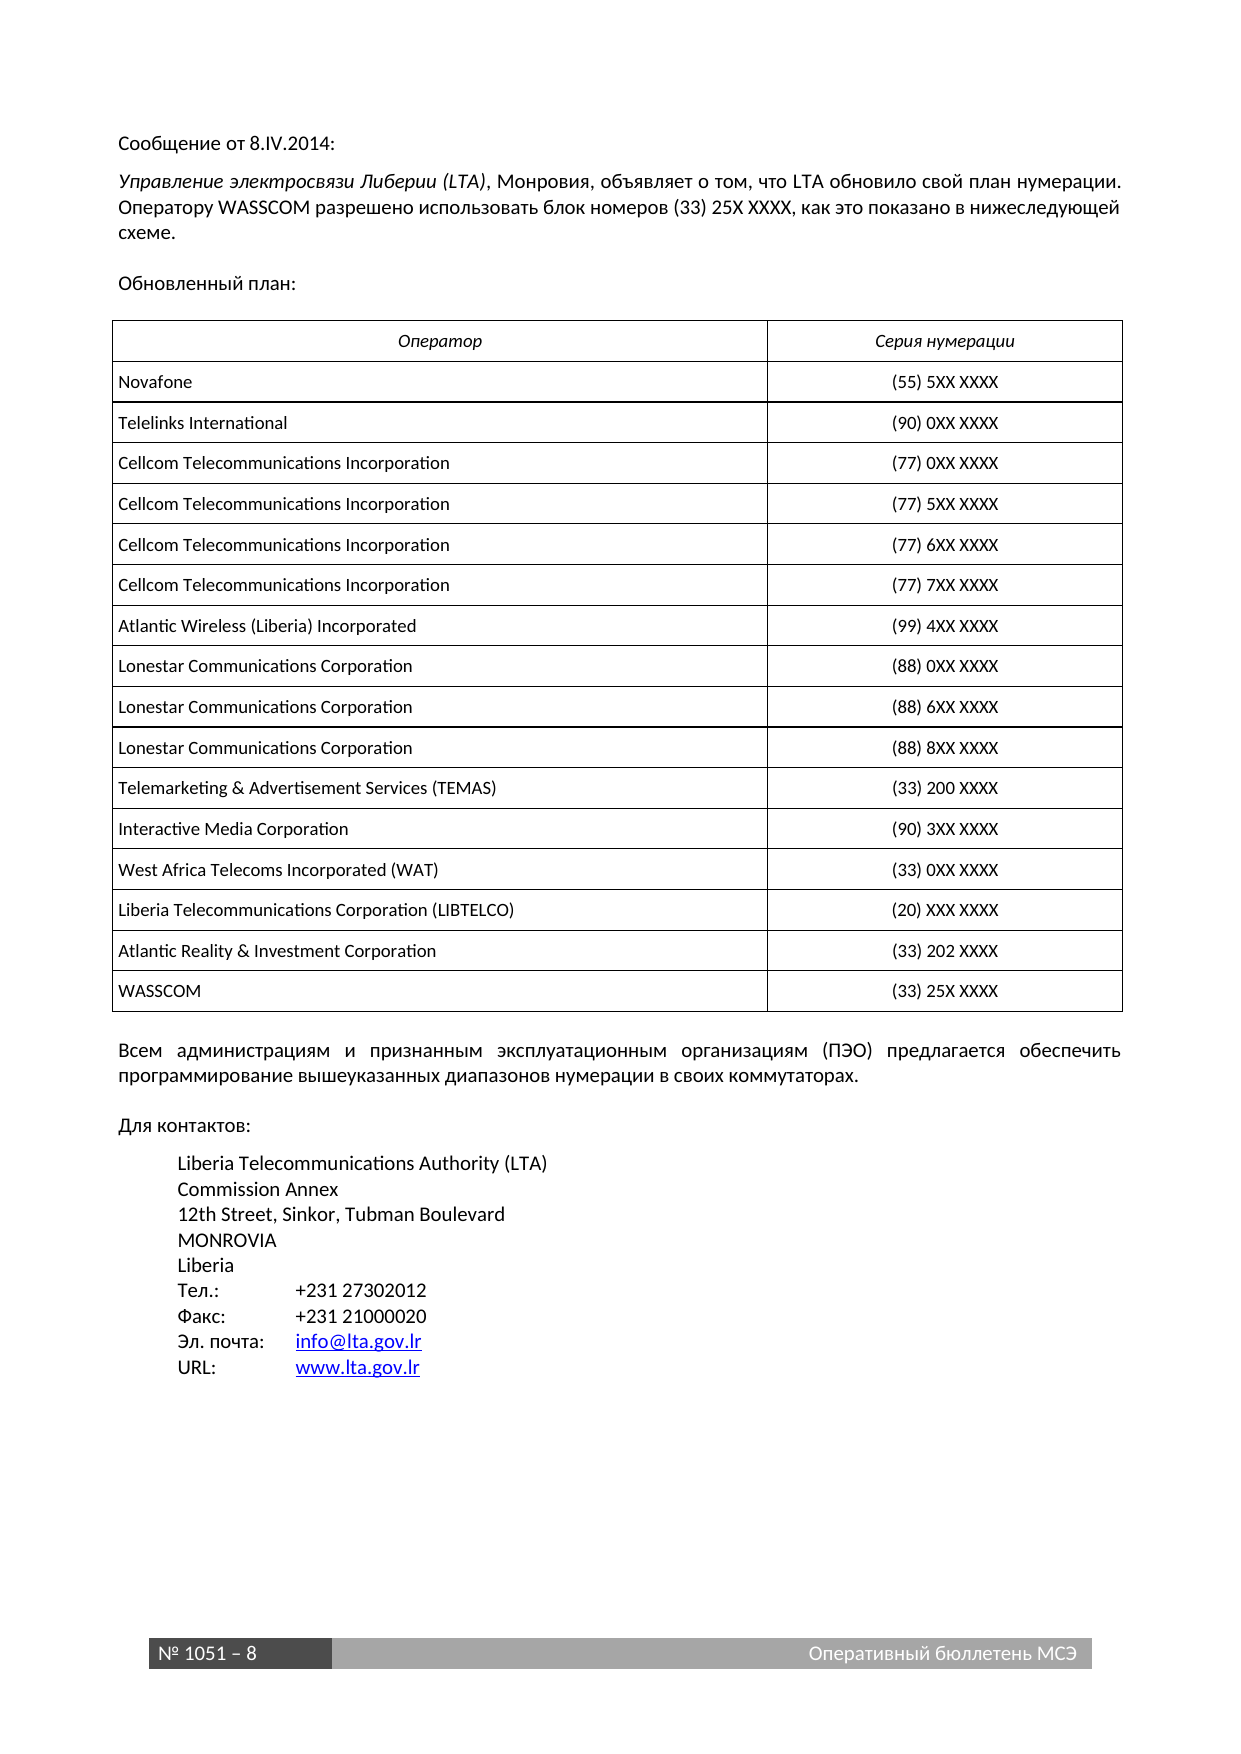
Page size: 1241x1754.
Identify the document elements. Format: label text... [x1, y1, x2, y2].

table_cell Interactive Media Corporation [113, 809, 767, 848]
table_cell Novafone [113, 362, 767, 401]
table_cell (77) 6XX XXXX [768, 524, 1122, 564]
table_cell Telelinks International [113, 403, 767, 442]
table_cell (20) XXX XXXX [768, 890, 1122, 929]
table_cell Lonestar Communications Corporation [113, 646, 767, 686]
table_cell (33) 200 XXXX [768, 768, 1122, 808]
table_cell (33) 0XX XXXX [768, 849, 1122, 889]
table_header Серия нумерации [768, 321, 1122, 361]
text Обновленный план: [118, 270, 1122, 295]
table_cell (33) 25X XXXX [768, 971, 1122, 1011]
table_cell Cellcom Telecommunications Incorporation [113, 443, 767, 483]
table_cell (77) 7XX XXXX [768, 565, 1122, 604]
table_cell Cellcom Telecommunications Incorporation [113, 565, 767, 604]
table_cell (88) 0XX XXXX [768, 646, 1122, 686]
table_cell Cellcom Telecommunications Incorporation [113, 484, 767, 523]
table_header Оператор [113, 321, 767, 361]
table_cell Lonestar Communications Corporation [113, 687, 767, 726]
table_cell Atlantic Reality & Investment Corporation [113, 931, 767, 970]
table_cell WASSCOM [113, 971, 767, 1011]
text Управление электросвязи Либерии (LTA), Монровия, объявляет о том, что LTA обновило свой план нумерации. Оператору WASSCOM разрешено использовать блок номеров (33) 25X XXXX, как это показано в нижеследующей схеме. [118, 168, 1122, 245]
table_cell Telemarketing & Advertisement Services (TEMAS) [113, 768, 767, 808]
table_cell (33) 202 XXXX [768, 931, 1122, 970]
table_cell (77) 5XX XXXX [768, 484, 1122, 523]
table_cell (55) 5XX XXXX [768, 362, 1122, 401]
text Liberia Telecommunications Authority (LTA) Commission Annex 12th Street, Sinkor, Tubman Boulevard MONROVIA Liberia Тел.: +231 27302012 Факс: +231 21000020 Эл. почта: info@lta.gov.lr URL: www.lta.gov.lr [118, 1151, 1122, 1379]
text Сообщение от 8.IV.2014: [118, 131, 1122, 156]
table_cell Lonestar Communications Corporation [113, 728, 767, 767]
table_cell Liberia Telecommunications Corporation (LIBTELCO) [113, 890, 767, 929]
table_cell Cellcom Telecommunications Incorporation [113, 524, 767, 564]
table_cell (90) 3XX XXXX [768, 809, 1122, 848]
text Всем администрациям и признанным эксплуатационным организациям (ПЭО) предлагается обеспечить программирование вышеуказанных диапазонов нумерации в своих коммутаторах. [118, 1037, 1122, 1088]
text Для контактов: [118, 1113, 1122, 1138]
table_cell (77) 0XX XXXX [768, 443, 1122, 483]
table_cell (90) 0XX XXXX [768, 403, 1122, 442]
table_cell (88) 6XX XXXX [768, 687, 1122, 726]
table_cell (88) 8XX XXXX [768, 728, 1122, 767]
table_cell (99) 4XX XXXX [768, 606, 1122, 645]
table_cell West Africa Telecoms Incorporated (WAT) [113, 849, 767, 889]
table_cell Atlantic Wireless (Liberia) Incorporated [113, 606, 767, 645]
